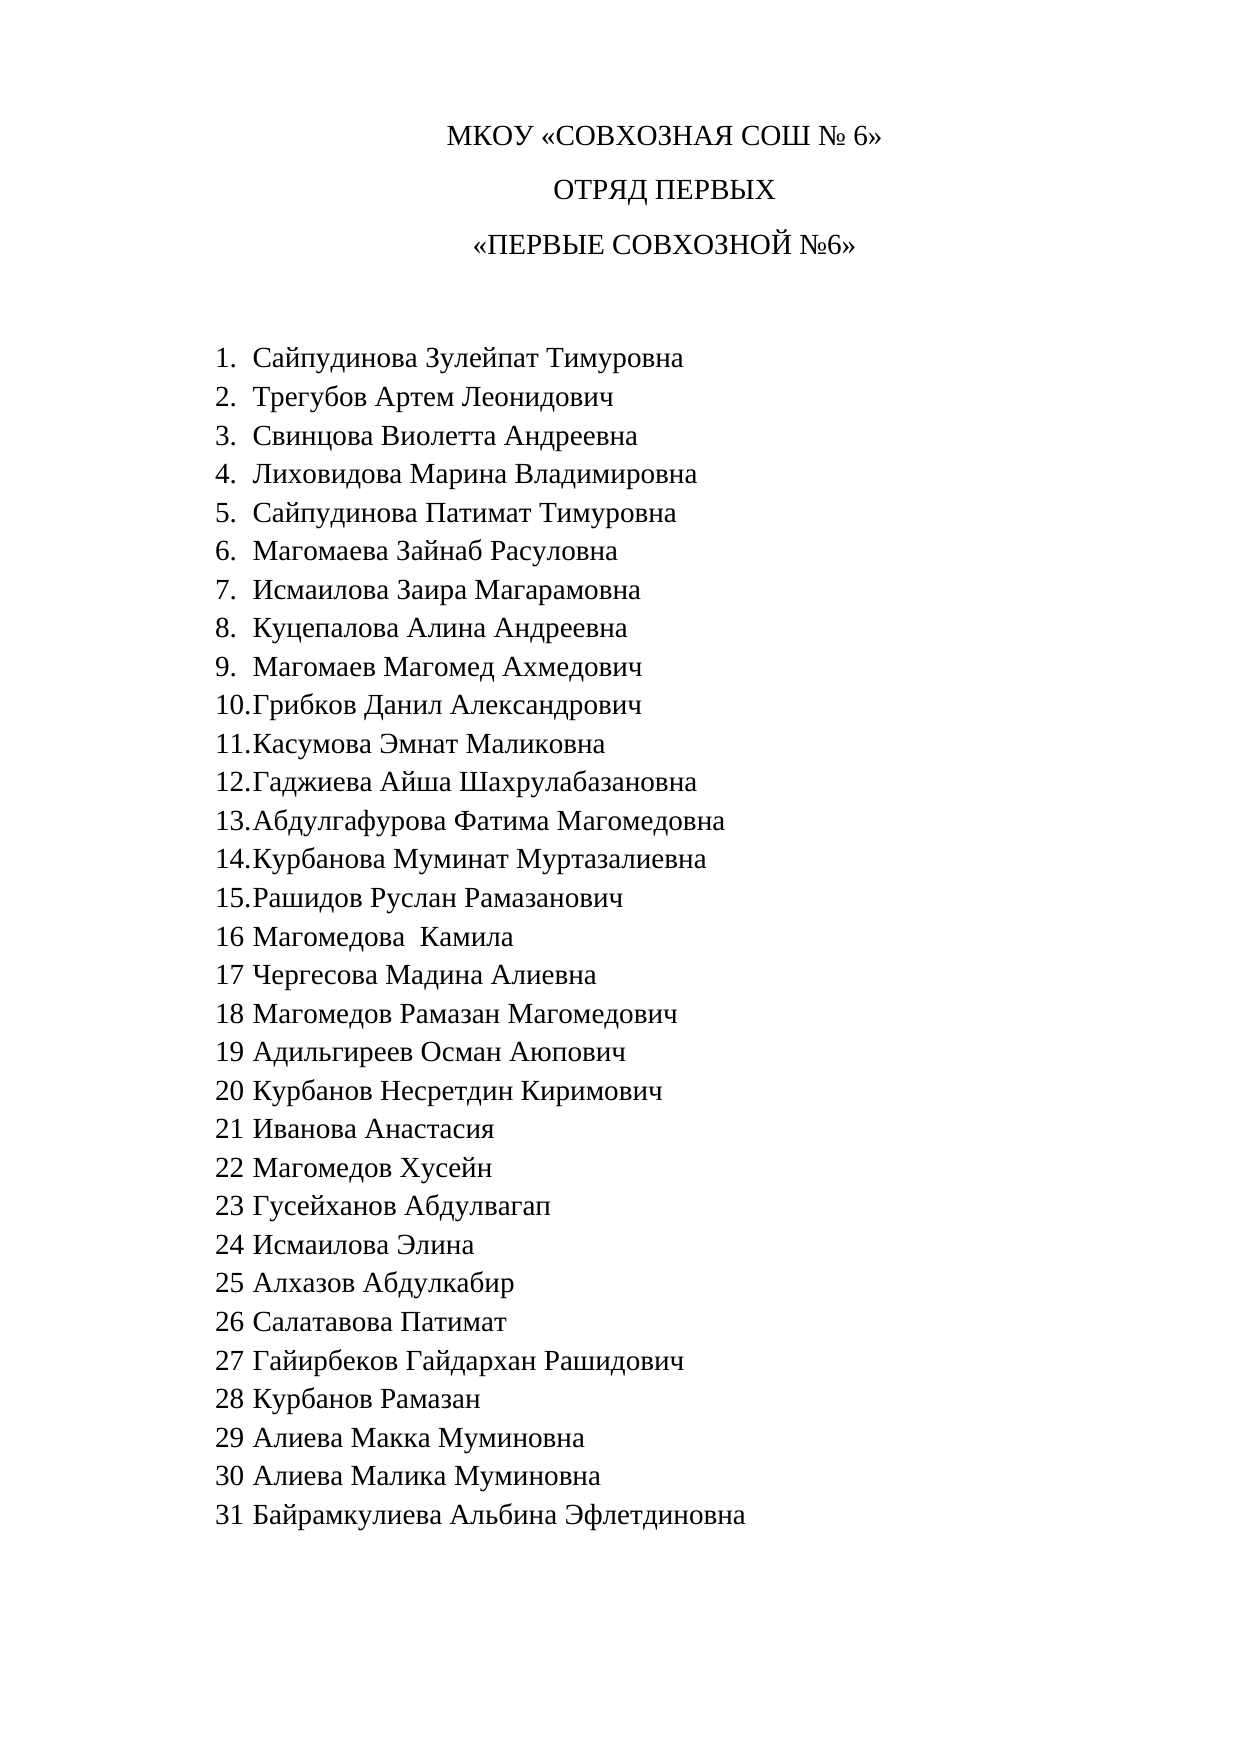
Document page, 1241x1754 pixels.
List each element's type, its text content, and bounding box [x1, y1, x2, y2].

list Адильгиреев Осман Аюпович [215, 1034, 1152, 1068]
list Куцепалова Алина Андреевна [215, 610, 1152, 644]
list Курбанов Рамазан [215, 1381, 1152, 1415]
list Рашидов Руслан Рамазанович [215, 880, 1152, 914]
list Сайпудинова Патимат Тимуровна [215, 495, 1152, 528]
list Сайпудинова Зулейпат Тимуровна [215, 341, 1152, 374]
list Алхазов Абдулкабир [215, 1266, 1152, 1299]
list Чергесова Мадина Алиевна [215, 957, 1152, 991]
list Магомедов Рамазан Магомедович [215, 996, 1152, 1029]
list Исмаилова Элина [215, 1227, 1152, 1261]
list Грибков Данил Александрович [215, 687, 1152, 721]
list Абдулгафурова Фатима Магомедовна [215, 803, 1152, 837]
list Гусейханов Абдулвагап [215, 1188, 1152, 1222]
list Магомедова Камила [215, 919, 1152, 952]
list Магомаев Магомед Ахмедович [215, 649, 1152, 682]
list Иванова Анастасия [215, 1111, 1152, 1145]
list Гаджиева Айша Шахрулабазановна [215, 764, 1152, 798]
list Алиева Малика Муминовна [215, 1458, 1152, 1492]
text МКОУ «СОВХОЗНАЯ СОШ № 6» [177, 118, 1152, 152]
list Курбанова Муминат Муртазалиевна [215, 842, 1152, 875]
list Касумова Эмнат Маликовна [215, 726, 1152, 759]
list Магомаева Зайнаб Расуловна [215, 533, 1152, 567]
list Салатавова Патимат [215, 1304, 1152, 1338]
list Свинцова Виолетта Андреевна [215, 418, 1152, 451]
list Курбанов Несретдин Киримович [215, 1073, 1152, 1106]
list Лиховидова Марина Владимировна [215, 456, 1152, 490]
text ОТРЯД ПЕРВЫХ [177, 172, 1152, 206]
list Магомедов Хусейн [215, 1150, 1152, 1183]
list Исмаилова Заира Магарамовна [215, 572, 1152, 605]
list Алиева Макка Муминовна [215, 1420, 1152, 1453]
list Байрамкулиева Альбина Эфлетдиновна [215, 1497, 1152, 1530]
list Трегубов Артем Леонидович [215, 379, 1152, 413]
list Гайирбеков Гайдархан Рашидович [215, 1343, 1152, 1376]
text «ПЕРВЫЕ СОВХОЗНОЙ №6» [177, 227, 1152, 260]
